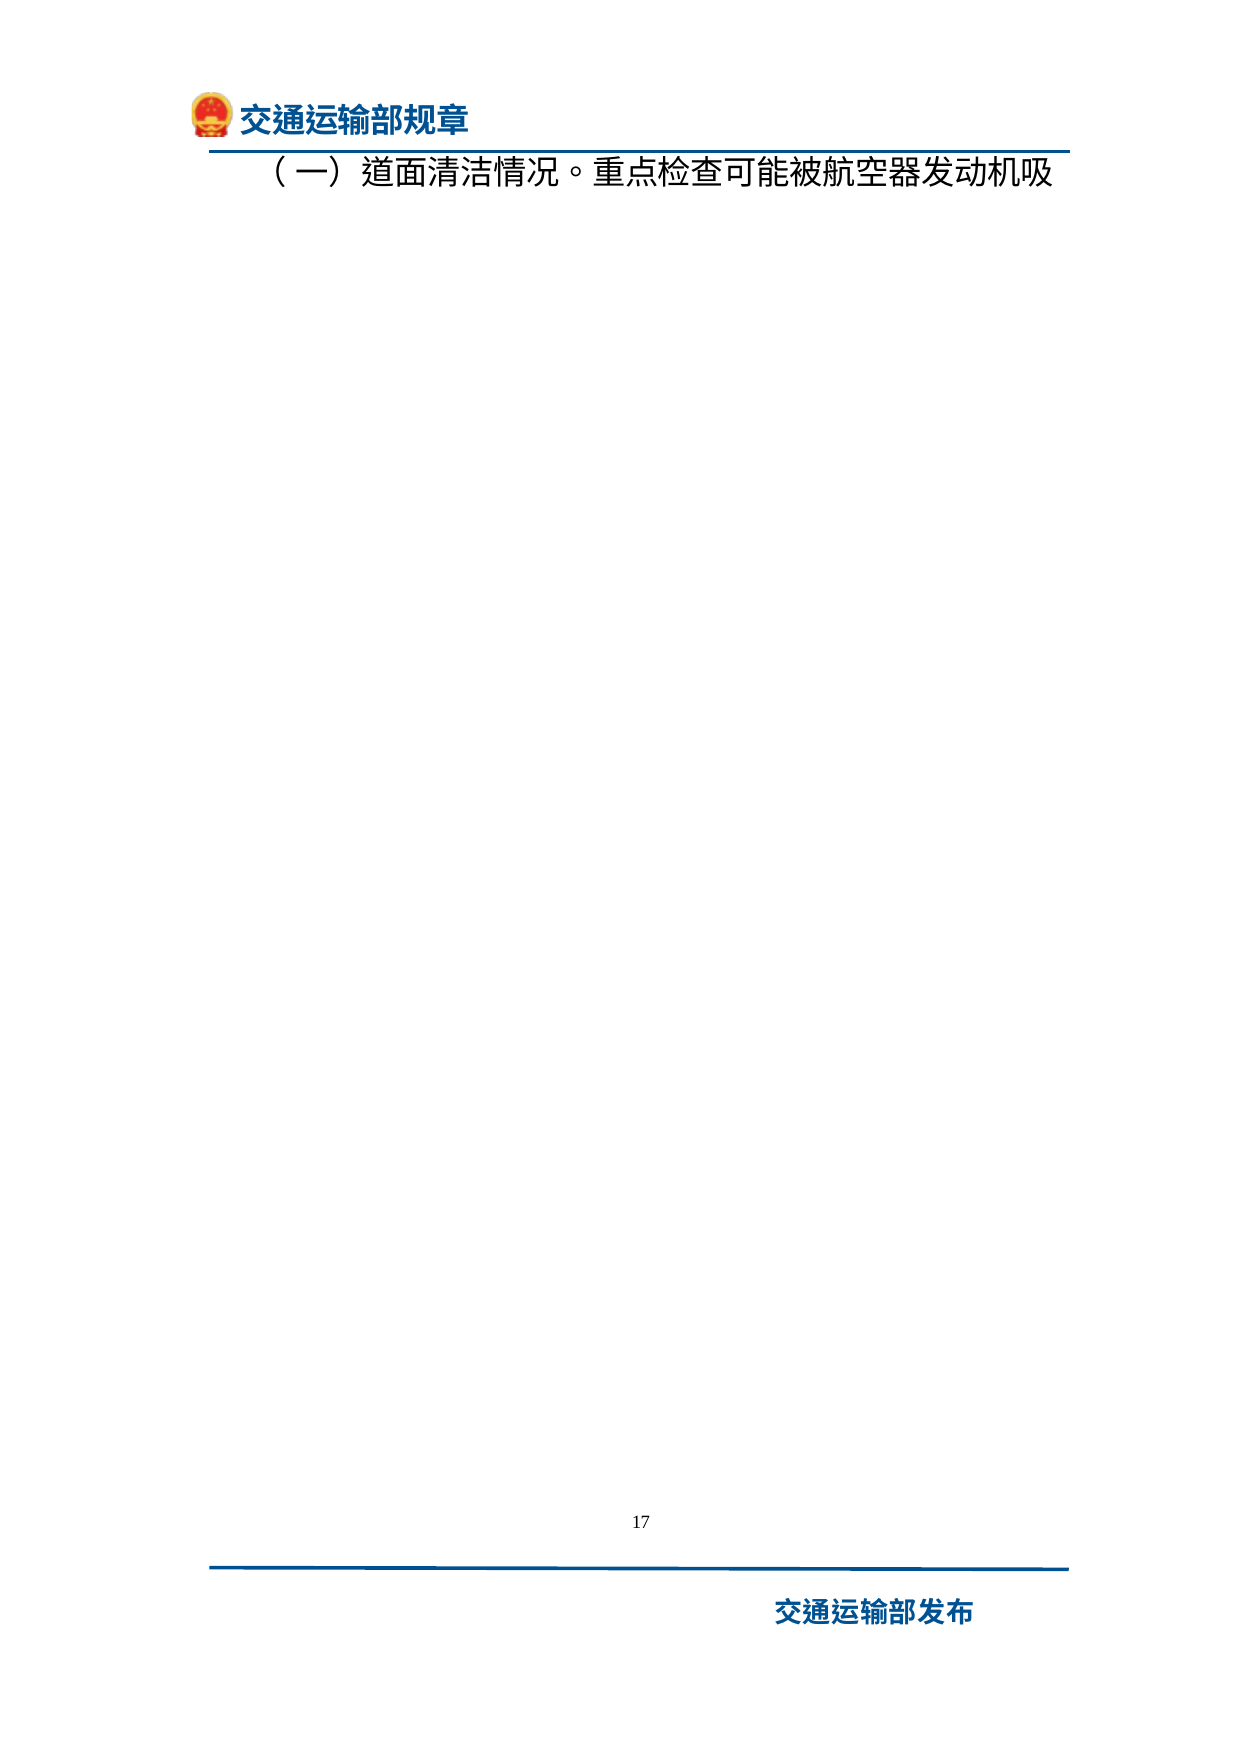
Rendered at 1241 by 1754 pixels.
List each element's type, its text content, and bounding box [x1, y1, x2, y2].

picture [191, 92, 234, 137]
text （ 一）道面清洁情况。重点检查可能被航空器发动机吸 [186, 152, 1053, 193]
